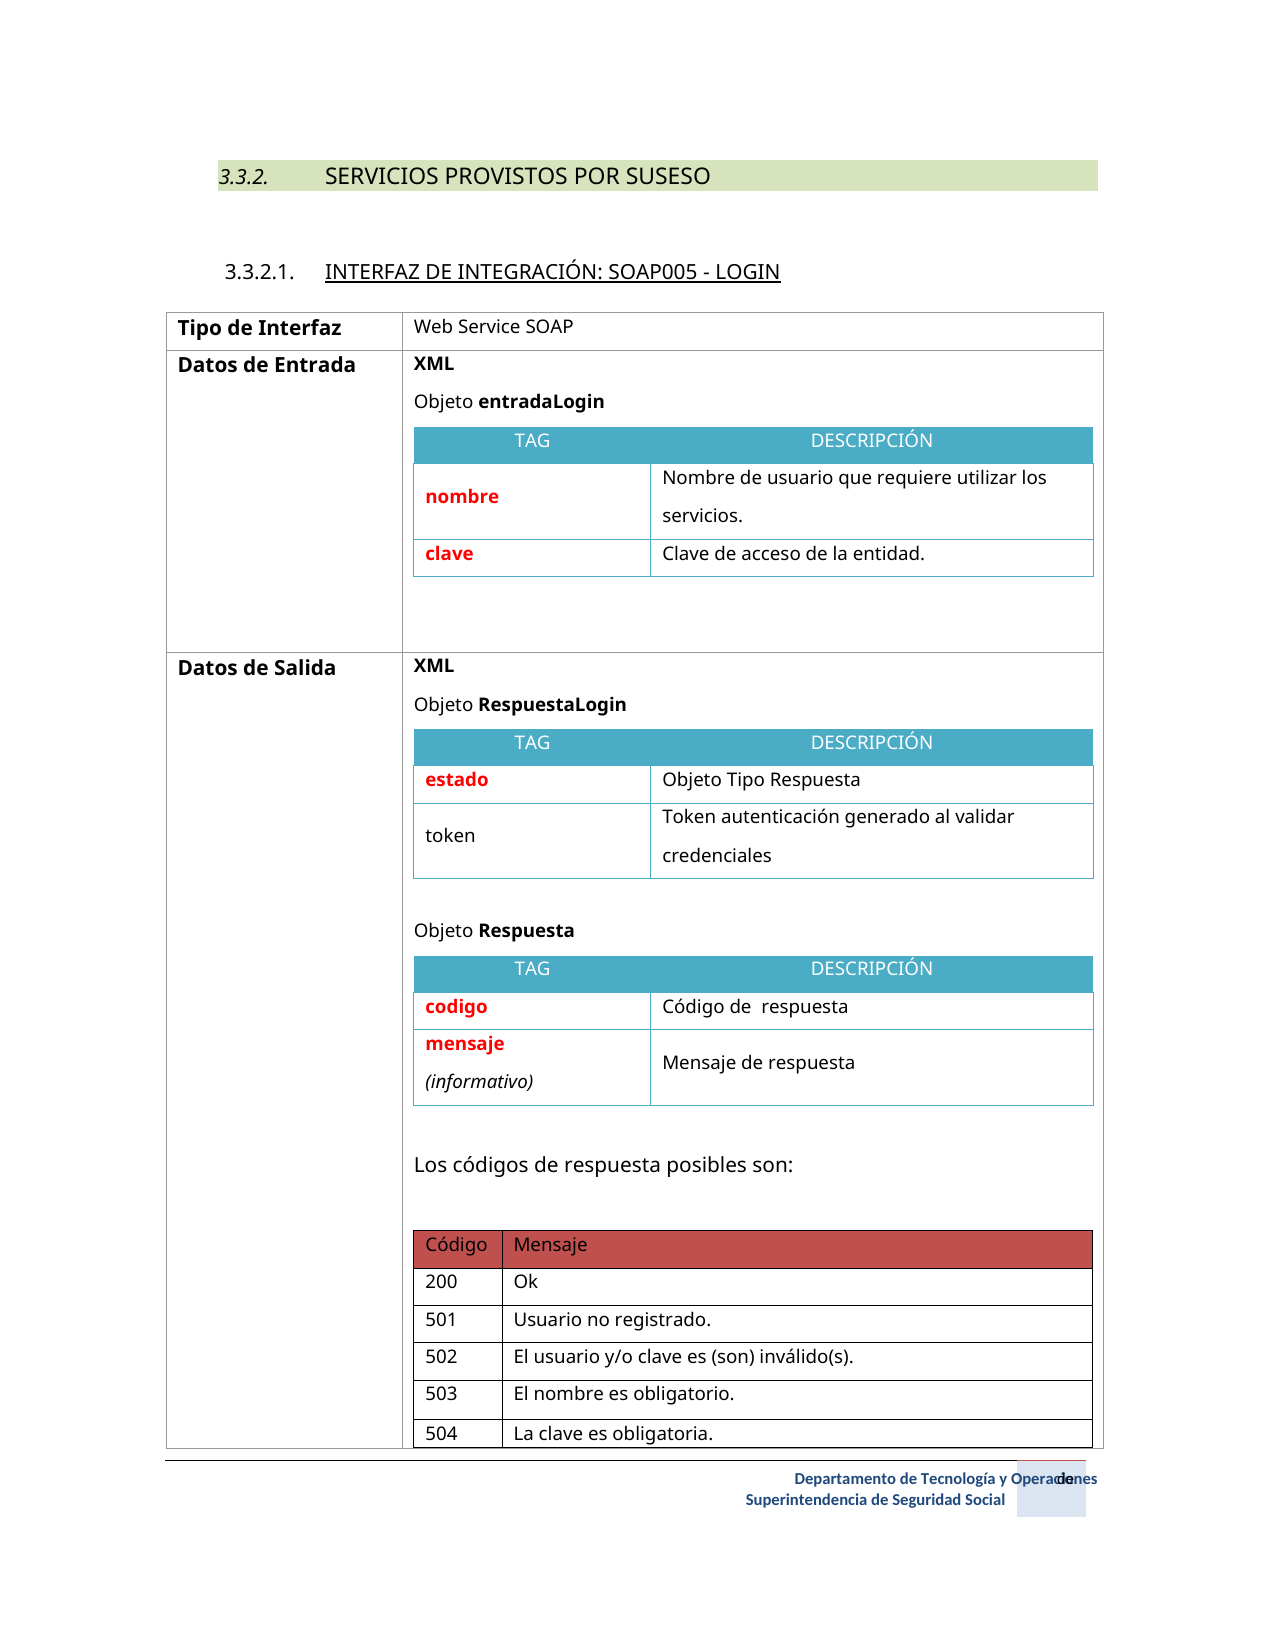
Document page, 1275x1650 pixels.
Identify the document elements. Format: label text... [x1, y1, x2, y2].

text Servicios provistos por SUSESO [218, 160, 1098, 191]
table_cell XML Objeto entradaLogin [403, 351, 1103, 652]
table_cell XML Objeto RespuestaLogin Objeto Respuesta Los códigos de respuesta posibles son: [403, 653, 1103, 1448]
text Interfaz de Integración: SOAP005 - Login [224, 257, 1098, 286]
table_header Tipo de Interfaz [167, 313, 402, 349]
table_header Web Service SOAP [403, 313, 1103, 349]
table_cell Datos de Salida [167, 653, 402, 1448]
table_cell Datos de Entrada [167, 351, 402, 652]
